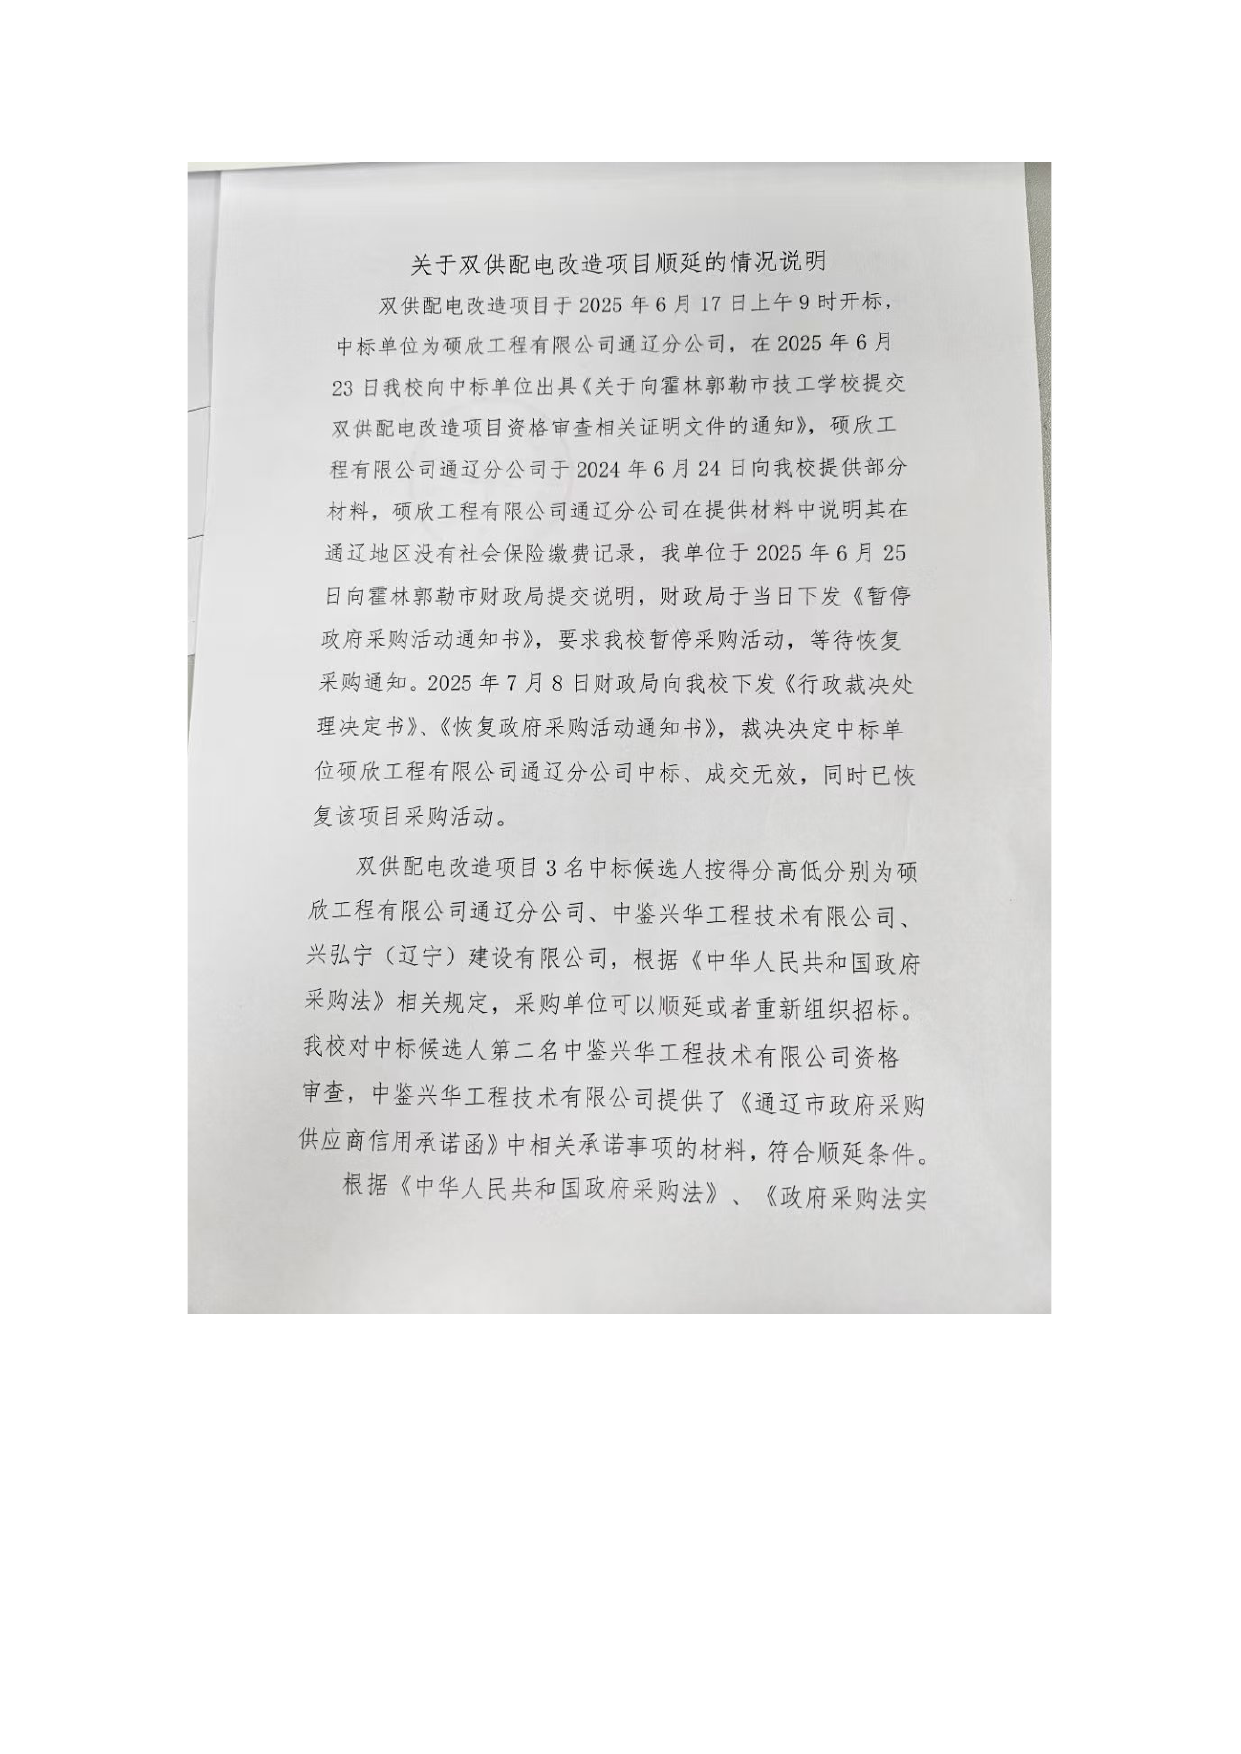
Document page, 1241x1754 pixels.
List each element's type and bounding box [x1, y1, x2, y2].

picture [187, 162, 1052, 1314]
